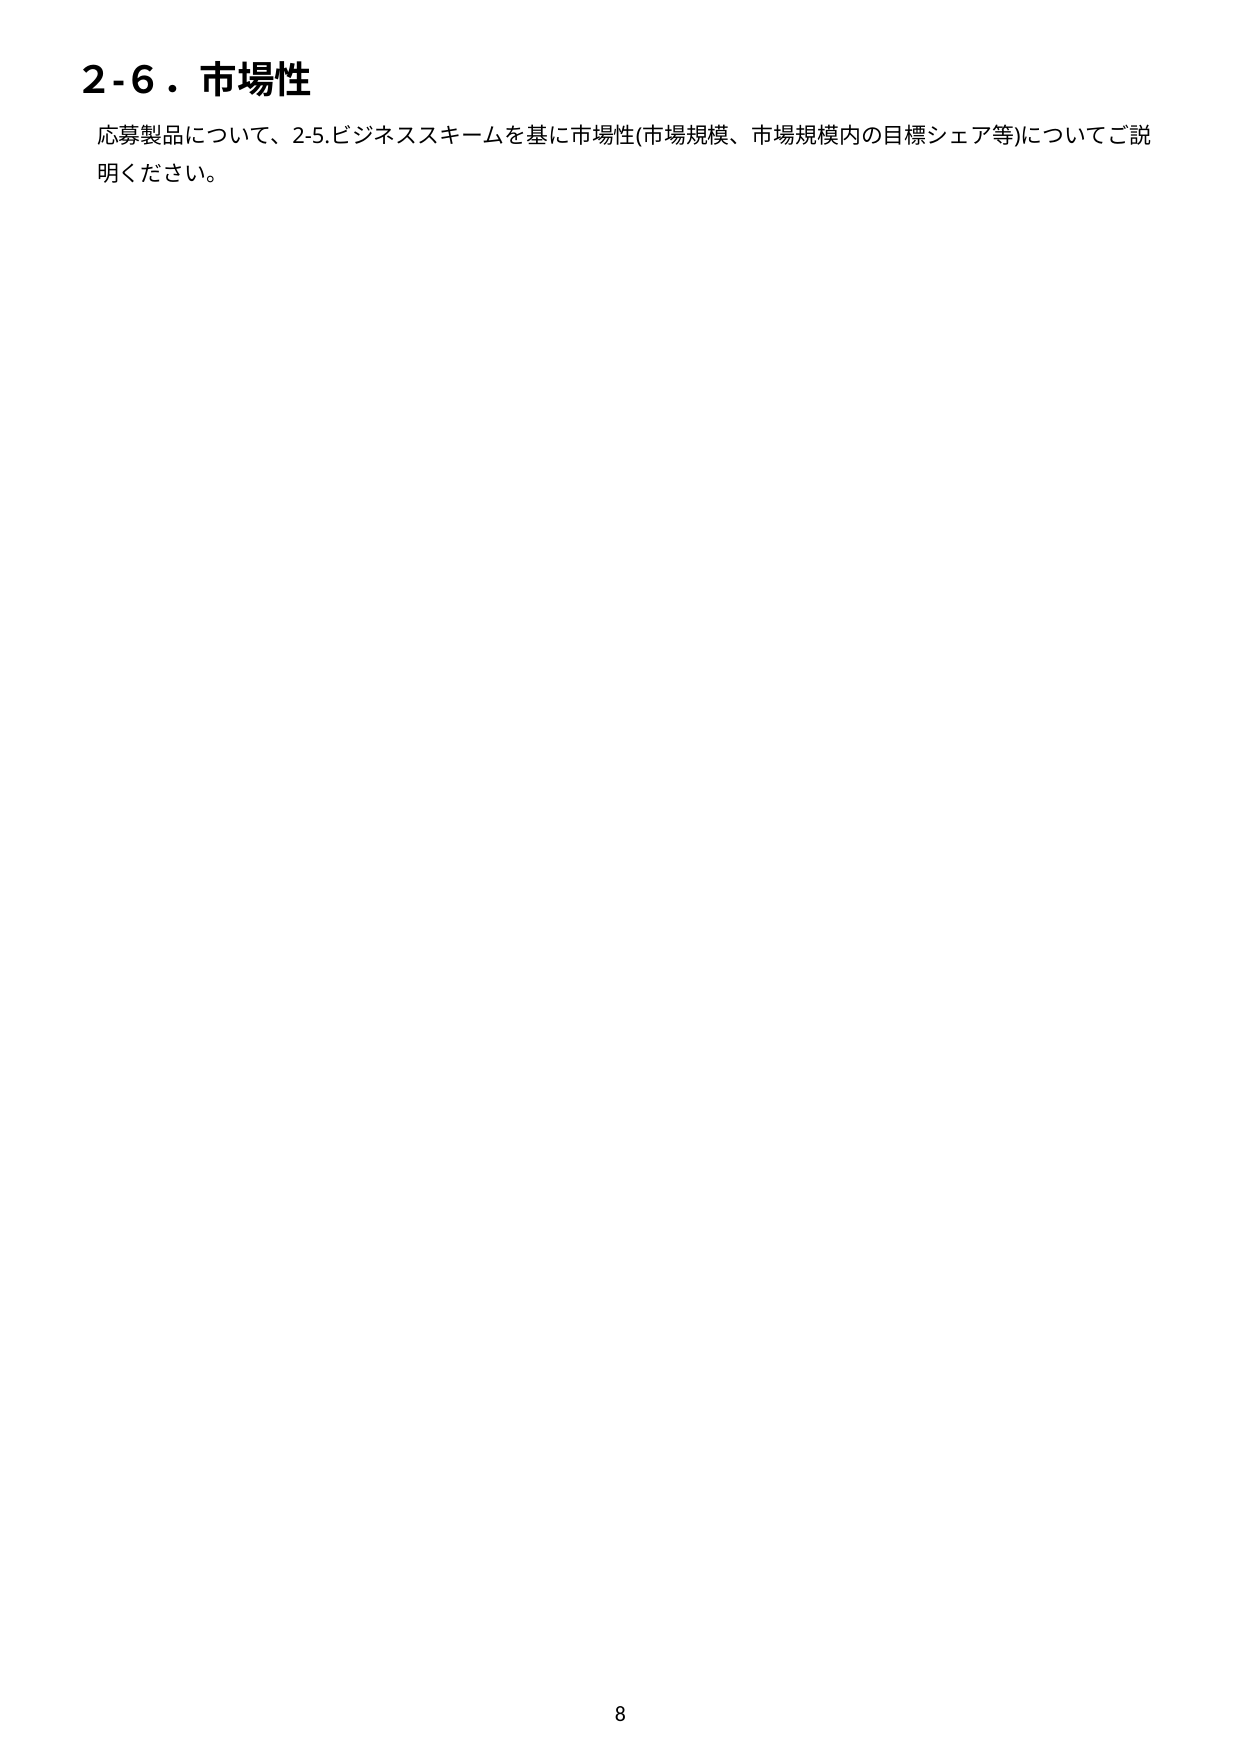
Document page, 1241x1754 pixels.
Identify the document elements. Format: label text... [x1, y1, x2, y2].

text 応募製品について、2-5.ビジネススキームを基に市場性(市場規模、市場規模内の目標シェア等)についてご説明ください。 [97, 115, 1165, 190]
text ２-６．市場性 [75, 40, 1165, 115]
